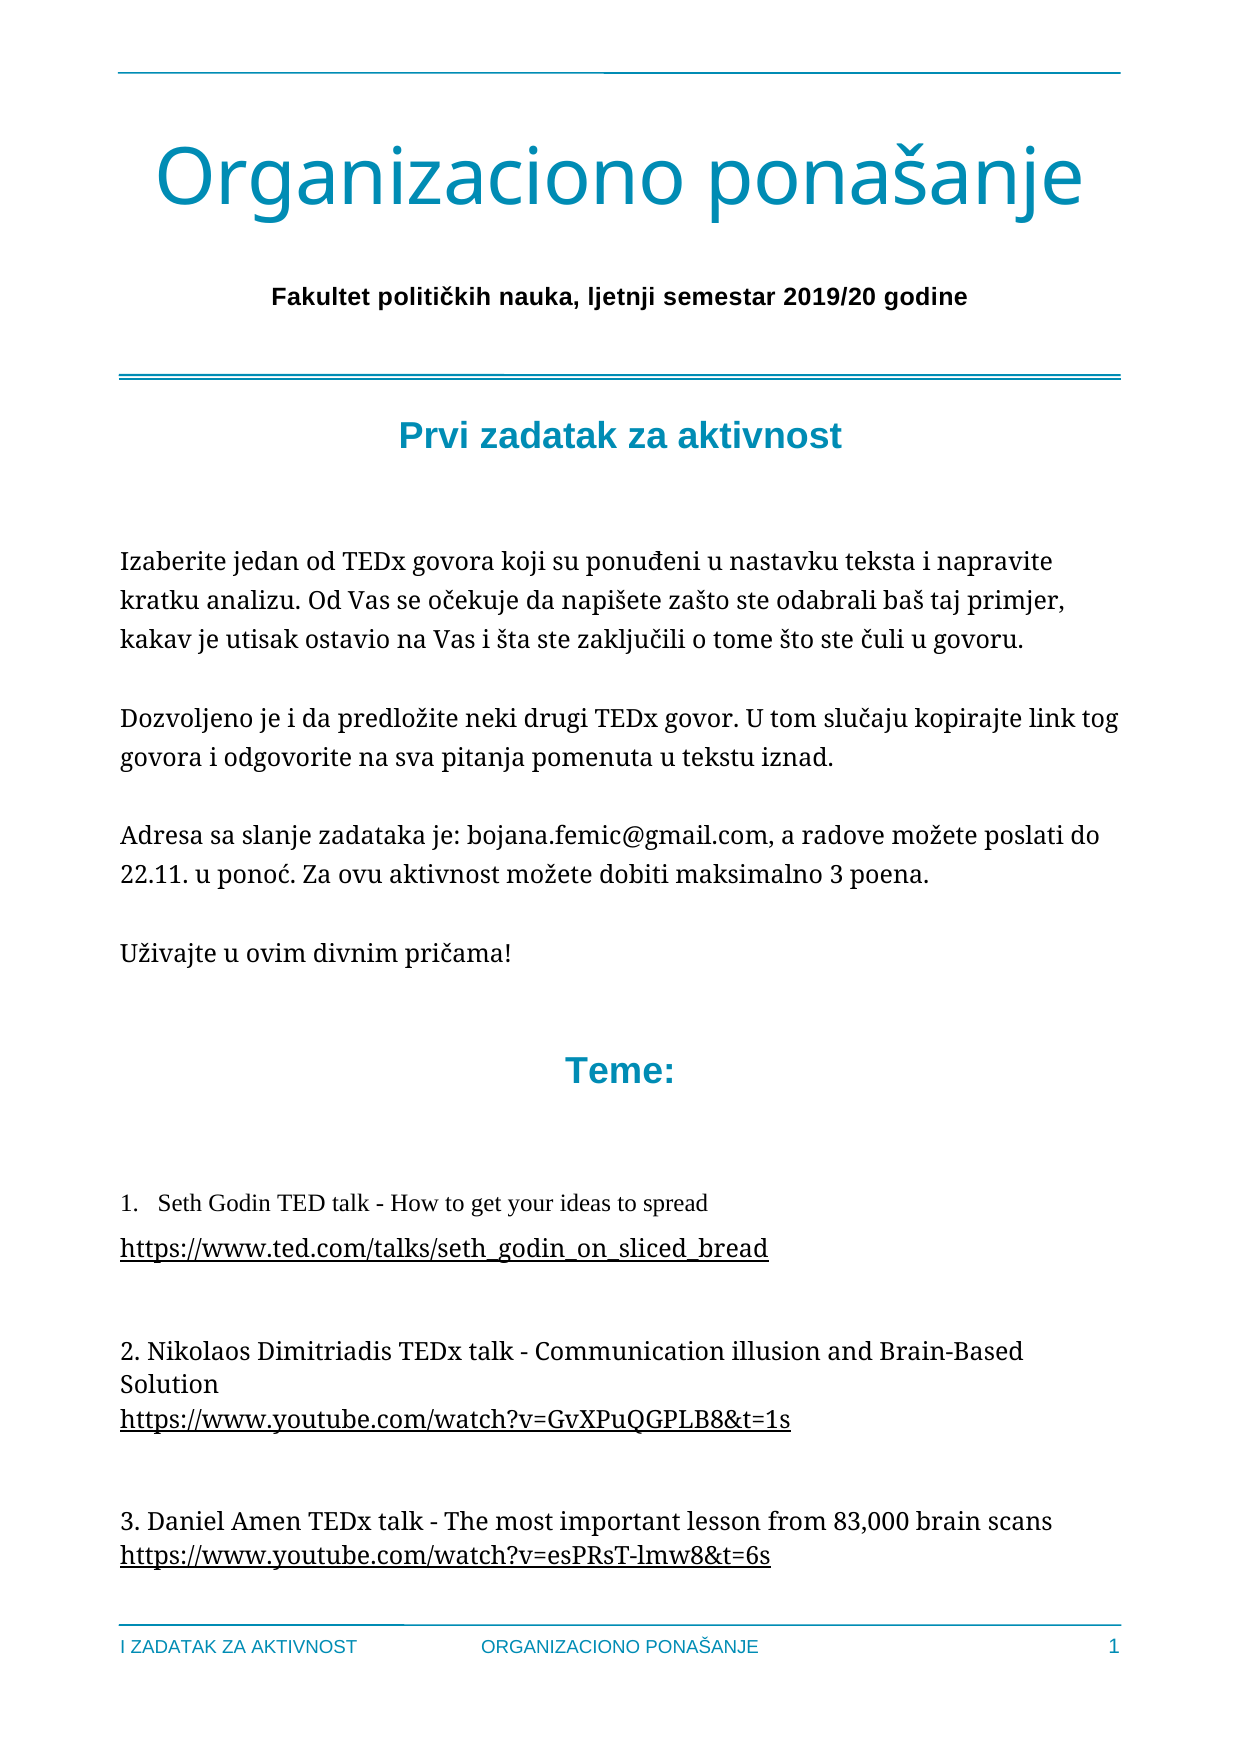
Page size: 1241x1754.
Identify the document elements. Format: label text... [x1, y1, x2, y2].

text Uživajte u ovim divnim pričama! [120, 935, 1120, 969]
subtitle Prvi zadatak za aktivnost [120, 413, 1120, 457]
text https://www.youtube.com/watch?v=esPRsT-lmw8&t=6s [120, 1537, 1120, 1572]
text Izaberite jedan od TEDx govora koji su ponuđeni u nastavku teksta i napravite kratku analizu. Od Vas se očekuje da napišete zašto ste odabrali baš taj primjer, kakav je utisak ostavio na Vas i šta ste zaključili o tome što ste čuli u govoru. [120, 543, 1120, 656]
title Organizaciono ponašanje [120, 135, 1120, 222]
text Adresa sa slanje zadataka je: bojana.femic@gmail.com, a radove možete poslati do 22.11. u ponoć. Za ovu aktivnost možete dobiti maksimalno 3 poena. [120, 818, 1120, 891]
text 2. Nikolaos Dimitriadis TEDx talk - Communication illusion and Brain-Based Solution [120, 1333, 1120, 1401]
text Dozvoljeno je i da predložite neki drugi TEDx govor. U tom slučaju kopirajte link tog govora i odgovorite na sva pitanja pomenuta u tekstu iznad. [120, 700, 1120, 773]
subtitle Fakultet političkih nauka, ljetnji semestar 2019/20 godine [120, 282, 1120, 310]
text https://www.ted.com/talks/seth_godin_on_sliced_bread [120, 1231, 1120, 1265]
text https://www.youtube.com/watch?v=GvXPuQGPLB8&t=1s [120, 1401, 1120, 1435]
list Seth Godin TED talk - How to get your ideas to spread [120, 1188, 1120, 1217]
subtitle Teme: [120, 1049, 1120, 1092]
text 3. Daniel Amen TEDx talk - The most important lesson from 83,000 brain scans [120, 1503, 1120, 1537]
